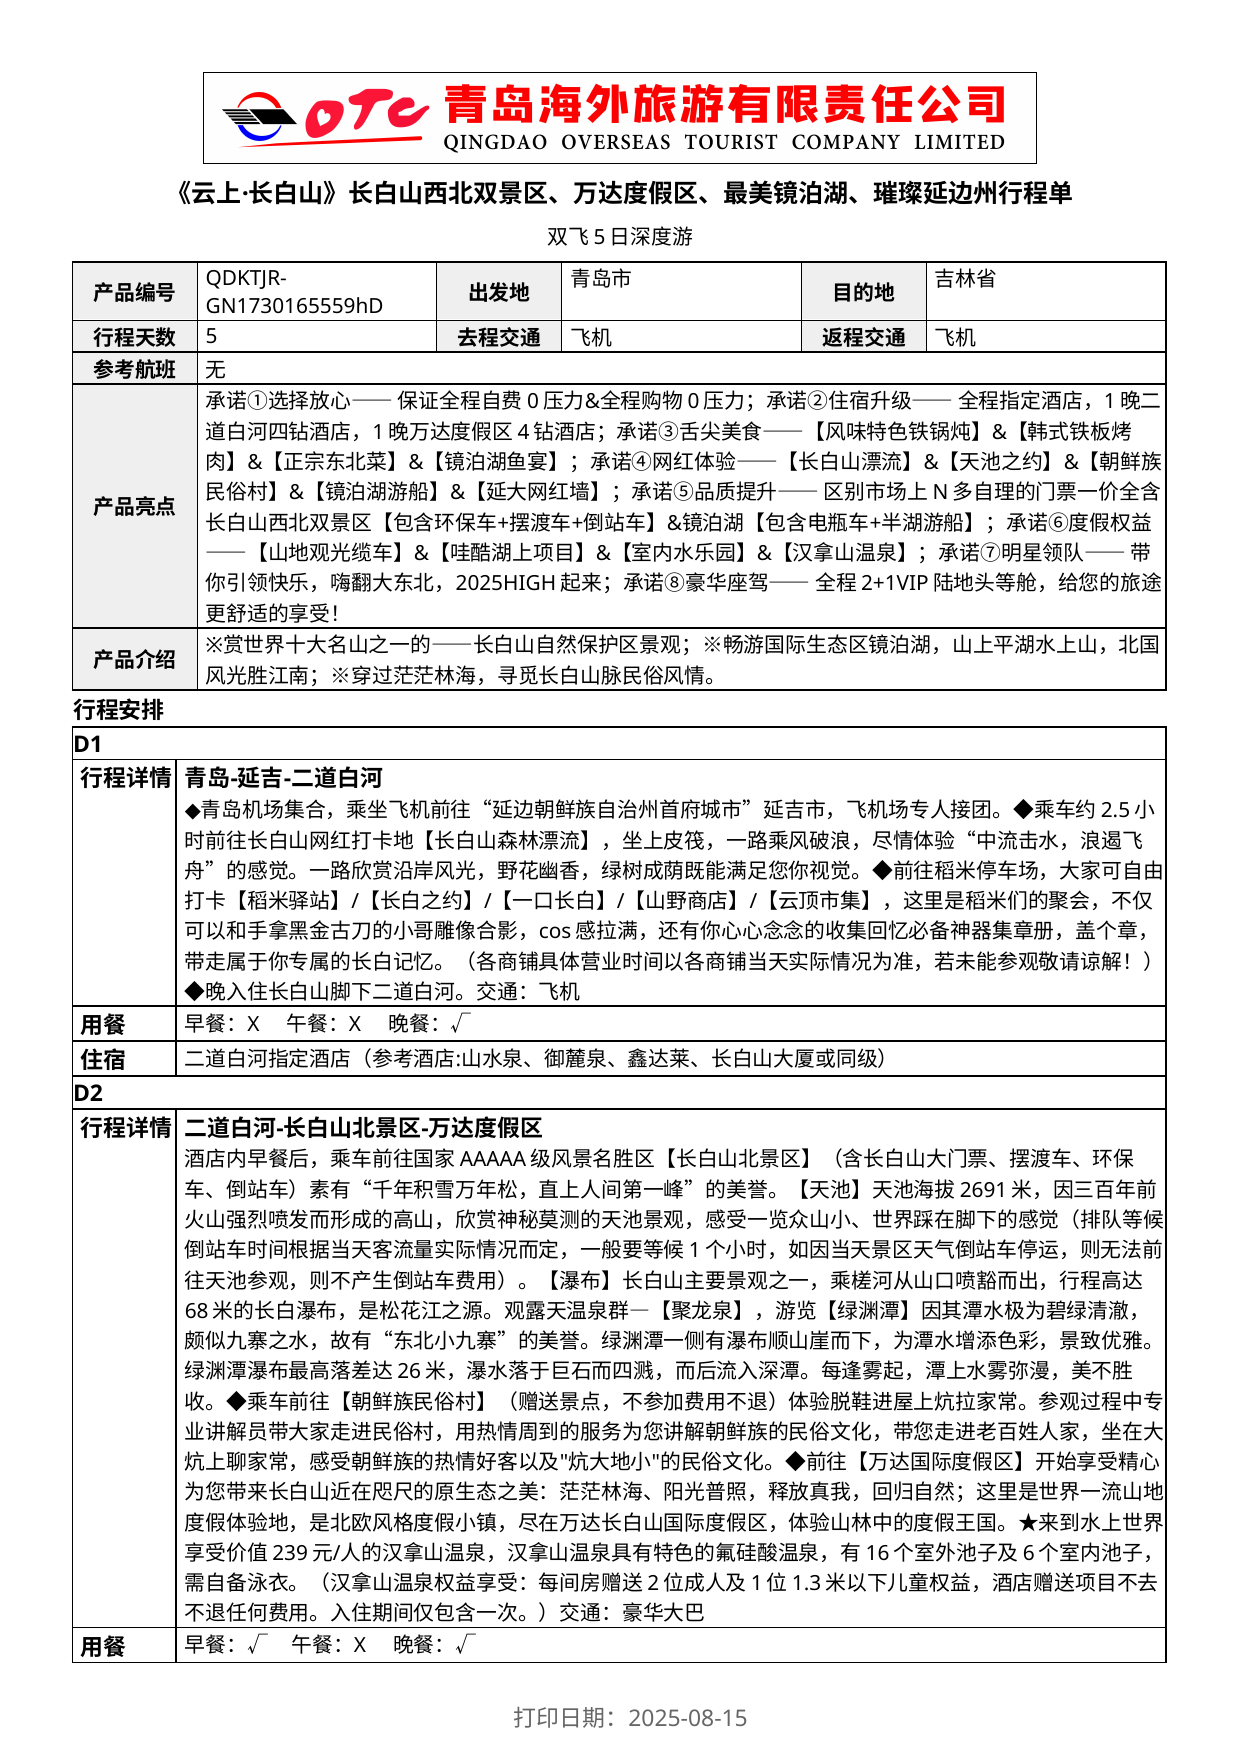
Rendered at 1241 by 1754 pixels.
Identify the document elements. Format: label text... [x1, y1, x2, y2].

table_cell 去程交通 [437, 321, 561, 351]
table_cell 住宿 [73, 1042, 175, 1075]
text 双飞5日深度游 [73, 220, 1167, 251]
table_cell 承诺①选择放心—— 保证全程自费0压力&全程购物0压力； [198, 385, 1165, 627]
table_header 出发地 [437, 263, 561, 319]
table_header D1 [73, 728, 1165, 759]
table_cell 行程详情 [73, 1110, 175, 1627]
table_cell 行程天数 [73, 321, 197, 351]
table_cell 用餐 [73, 1007, 175, 1040]
table_cell 5 [198, 321, 436, 351]
table_cell 早餐：√ 午餐：X 晚餐：√ [177, 1628, 1165, 1662]
table_cell 飞机 [562, 321, 801, 351]
table_cell ※赏世界十大名山之一的——长白山自然保护区景观； [198, 629, 1165, 689]
table_cell 无 [198, 353, 1165, 383]
table_header 目的地 [802, 263, 926, 319]
table_cell 返程交通 [802, 321, 926, 351]
text 《云上·长白山》长白山西北双景区、万达度假区、最美镜泊湖、璀璨延边州行程单 [73, 174, 1167, 210]
table_cell 用餐 [73, 1628, 175, 1662]
table_header QDKTJR-GN1730165559hD [198, 263, 436, 319]
text 行程安排 [73, 692, 1167, 725]
table_header 青岛市 [562, 263, 801, 319]
table_cell D2 [73, 1077, 1165, 1108]
table_cell 二道白河指定酒店（参考酒店:山水泉、御麓泉、鑫达莱、长白山大厦或同级） [177, 1042, 1165, 1075]
table_cell 早餐：X 午餐：X 晚餐：√ [177, 1007, 1165, 1040]
table_cell 二道白河-长白山北景区-万达度假区 酒店内早餐后，乘车前往国家AAAAA级风景名胜区【长白山北景区】（含长白山大门票、摆渡车、环保车、倒站车）素有“千年积雪万年松，直上人间第一峰”的美誉。【天池】天池海拔2691米，因三百年前火山强烈喷发而形成的高山，欣赏神秘莫测的天池景观，感受一览众山小、世界踩在脚下的感觉（排队等候倒站车时间根据当天客流量实际情况而定，一般要等候1个小时，如因当天景区天气倒站车停运，则无法前往天池参观，则不产生倒站车费用）。【瀑布】长白山主要景观之一，乘槎河从山口喷豁而出，行程高达68米的长白瀑布，是松花江之源。观露天温泉群—【聚龙泉】，游览【绿渊潭】因其潭水极为碧绿清澈，颇似九寨之水，故有“东北小九寨”的美誉。绿渊潭一侧有瀑布顺山崖而下，为潭水增添色彩，景致优雅。绿渊潭瀑布最高落差达26米，瀑水落于巨石而四溅，而后流入深潭。每逢雾起，潭上水雾弥漫，美不胜收。 [177, 1110, 1165, 1627]
table_cell 产品介绍 [73, 629, 197, 689]
table_cell 青岛-延吉-二道白河 ◆青岛机场集合，乘坐飞机前往“延边朝鲜族自治州首府城市”延吉市，飞机场专人接团。 [177, 760, 1165, 1005]
table_cell 飞机 [927, 321, 1165, 351]
table_header 吉林省 [927, 263, 1165, 319]
picture [204, 73, 1036, 163]
table_cell 参考航班 [73, 353, 197, 383]
table_header 产品编号 [73, 263, 197, 319]
table_cell 产品亮点 [73, 385, 197, 627]
table_cell 行程详情 [73, 760, 175, 1005]
